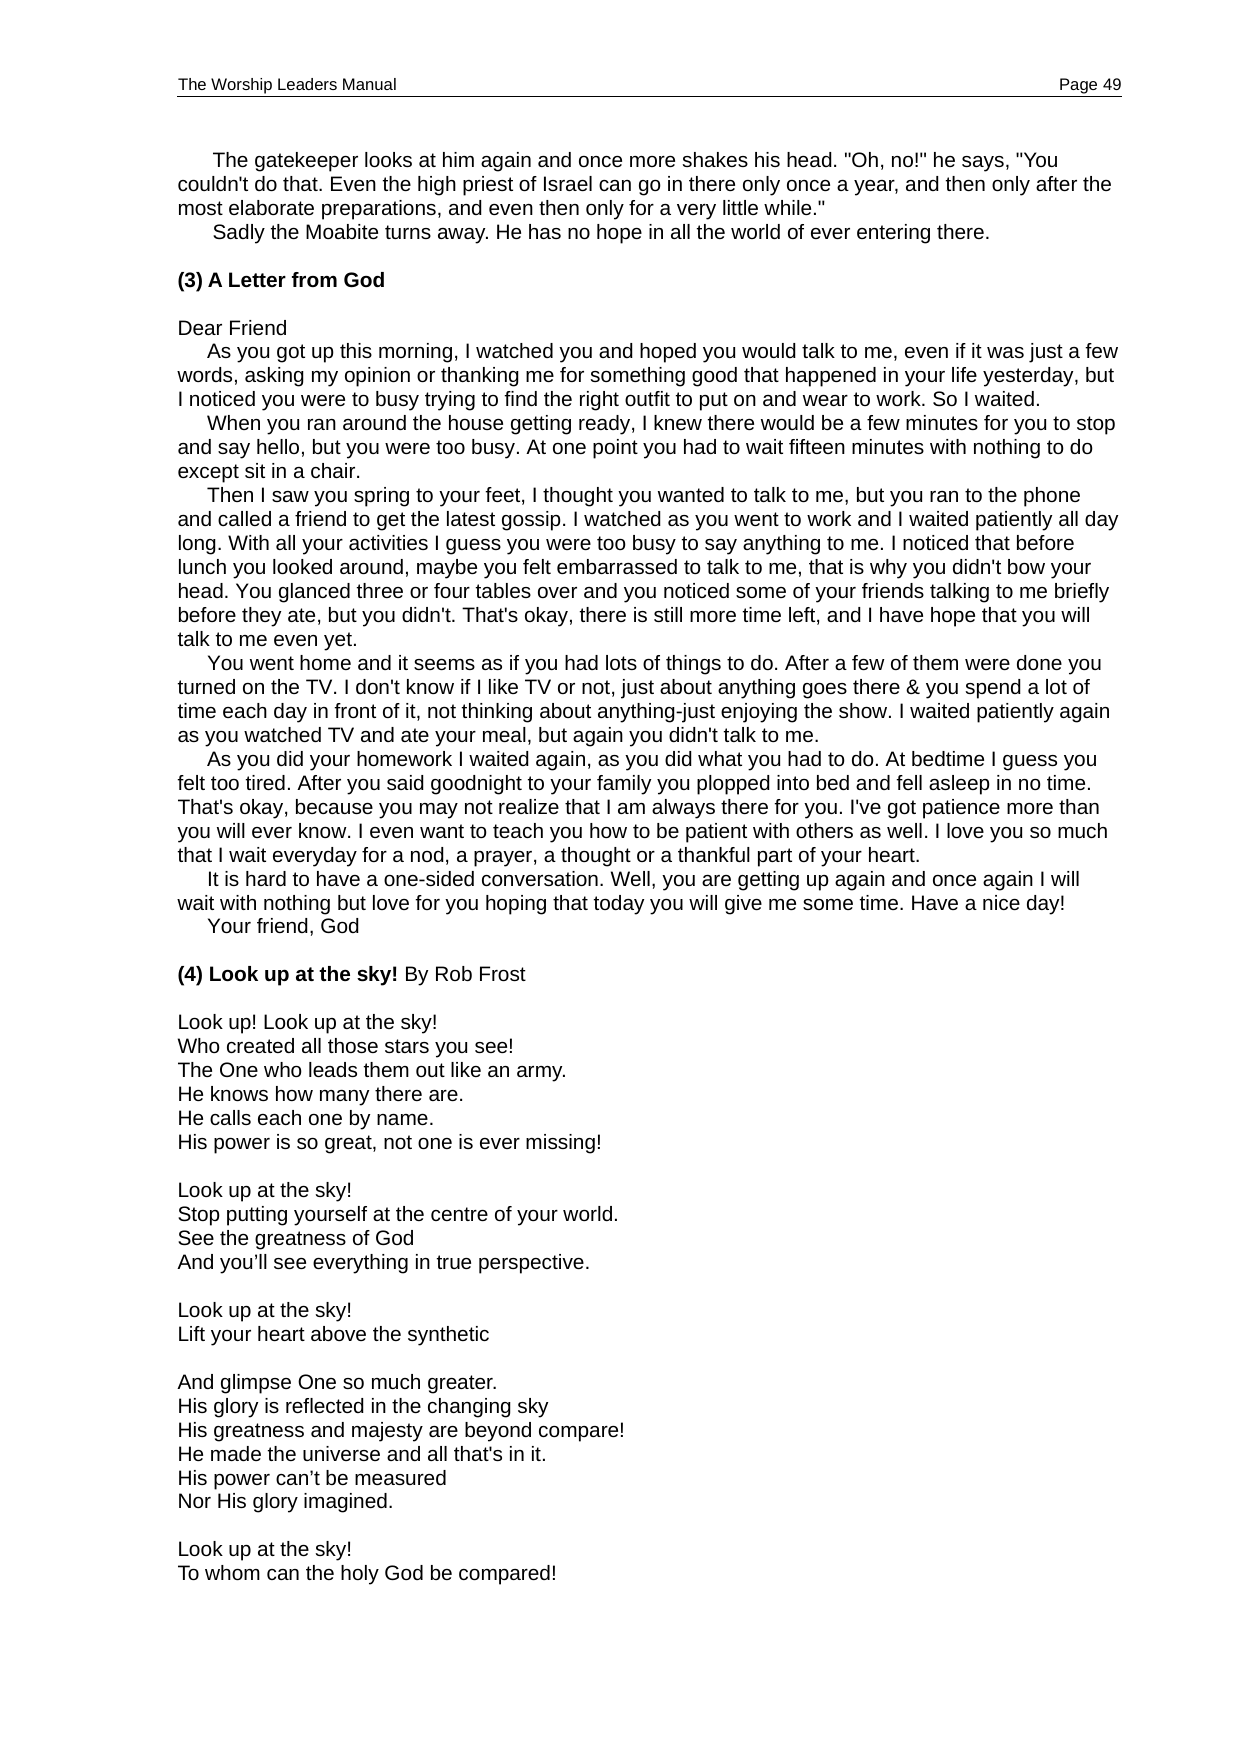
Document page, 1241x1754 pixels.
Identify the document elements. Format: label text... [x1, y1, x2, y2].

text Look up! Look up at the sky! [177, 1010, 1122, 1034]
text When you ran around the house getting ready, I knew there would be a few minutes for you to stop and say hello, but you were too busy. At one point you had to wait fifteen minutes with nothing to do except sit in a chair. [177, 411, 1122, 483]
text Dear Friend [177, 315, 1122, 339]
text And glimpse One so much greater. [177, 1369, 1122, 1393]
text He calls each one by name. [177, 1106, 1122, 1130]
text It is hard to have a one-sided conversation. Well, you are getting up again and once again I will wait with nothing but love for you hoping that today you will give me some time. Have a nice day! [177, 866, 1122, 914]
text His power is so great, not one is ever missing! [177, 1130, 1122, 1154]
text You went home and it seems as if you had lots of things to do. After a few of them were done you turned on the TV. I don't know if I like TV or not, just about anything goes there & you spend a lot of time each day in front of it, not thinking about anything-just enjoying the show. I waited patiently again as you watched TV and ate your meal, but again you didn't talk to me. [177, 651, 1122, 747]
text The gatekeeper looks at him again and once more shakes his head. "Oh, no!" he says, "You couldn't do that. Even the high priest of Israel can go in there only once a year, and then only after the most elaborate preparations, and even then only for a very little while." [177, 148, 1122, 219]
text Who created all those stars you see! [177, 1034, 1122, 1058]
text (3) A Letter from God [177, 267, 1122, 291]
text And you’ll see everything in true perspective. [177, 1250, 1122, 1274]
text Look up at the sky! [177, 1537, 1122, 1561]
text He made the universe and all that's in it. [177, 1441, 1122, 1465]
text Nor His glory imagined. [177, 1489, 1122, 1513]
text His glory is reflected in the changing sky [177, 1393, 1122, 1417]
text As you did your homework I waited again, as you did what you had to do. At bedtime I guess you felt too tired. After you said goodnight to your family you plopped into bed and fell asleep in no time. That's okay, because you may not realize that I am always there for you. I've got patience more than you will ever know. I even want to teach you how to be patient with others as well. I love you so much that I wait everyday for a nod, a prayer, a thought or a thankful part of your heart. [177, 747, 1122, 866]
text Lift your heart above the synthetic [177, 1322, 1122, 1346]
text Sadly the Moabite turns away. He has no hope in all the world of ever entering there. [177, 219, 1122, 243]
text See the greatness of God [177, 1226, 1122, 1250]
text Your friend, God [177, 914, 1122, 938]
text As you got up this morning, I watched you and hoped you would talk to me, even if it was just a few words, asking my opinion or thanking me for something good that happened in your life yesterday, but I noticed you were to busy trying to find the right outfit to put on and wear to work. So I waited. [177, 339, 1122, 411]
text To whom can the holy God be compared! [177, 1561, 1122, 1585]
text Look up at the sky! [177, 1178, 1122, 1202]
text Stop putting yourself at the centre of your world. [177, 1202, 1122, 1226]
text The One who leads them out like an army. [177, 1058, 1122, 1082]
text (4) Look up at the sky! By Rob Frost [177, 962, 1122, 986]
text Then I saw you spring to your feet, I thought you wanted to talk to me, but you ran to the phone and called a friend to get the latest gossip. I watched as you went to work and I waited patiently all day long. With all your activities I guess you were too busy to say anything to me. I noticed that before lunch you looked around, maybe you felt embarrassed to talk to me, that is why you didn't bow your head. You glanced three or four tables over and you noticed some of your friends talking to me briefly before they ate, but you didn't. That's okay, there is still more time left, and I have hope that you will talk to me even yet. [177, 483, 1122, 651]
text His greatness and majesty are beyond compare! [177, 1417, 1122, 1441]
text His power can’t be measured [177, 1465, 1122, 1489]
text He knows how many there are. [177, 1082, 1122, 1106]
text Look up at the sky! [177, 1298, 1122, 1322]
